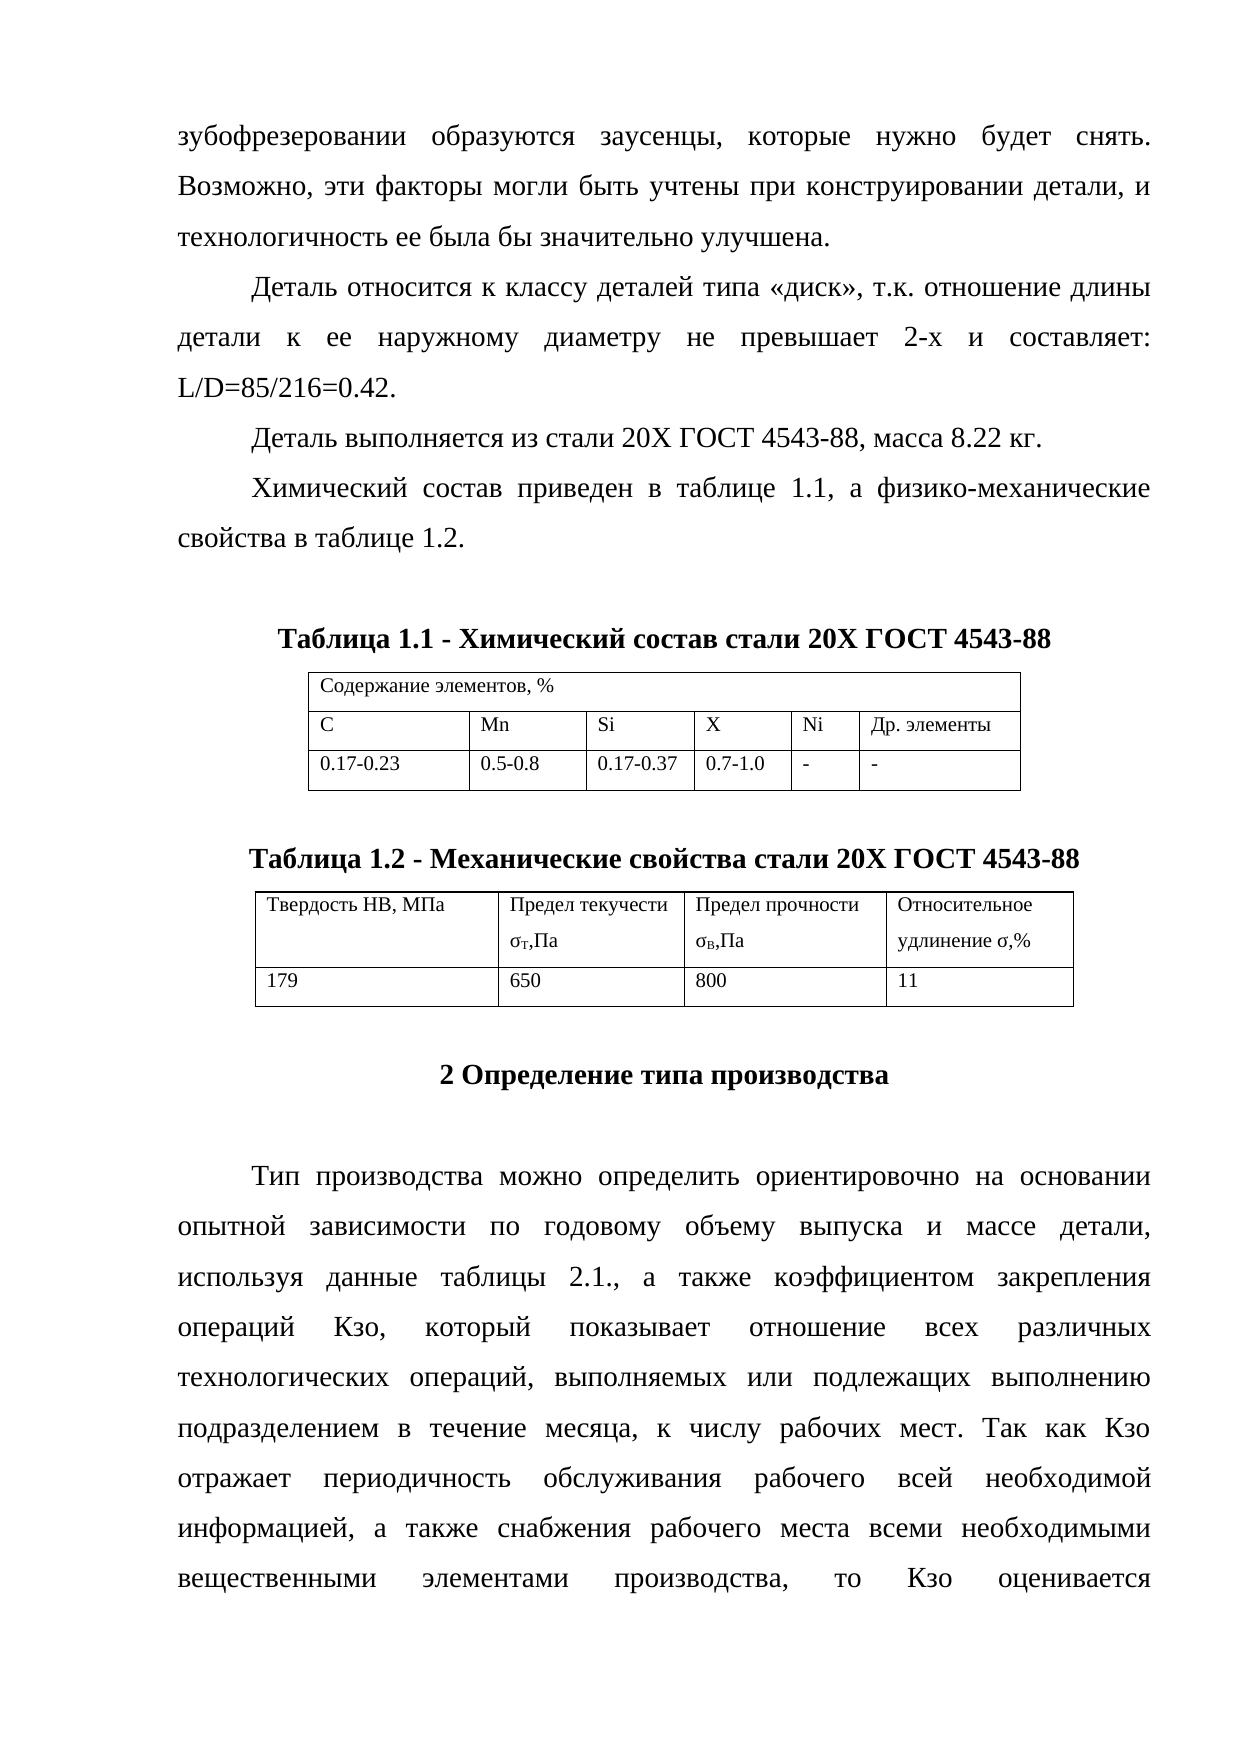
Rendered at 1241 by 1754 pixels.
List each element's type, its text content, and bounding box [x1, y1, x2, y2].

text Химический состав приведен в таблице 1.1, а физико-механические свойства в таблице 1.2. [177, 470, 1152, 554]
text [177, 118, 1152, 252]
text Таблица 1.2 - Механические свойства стали 20Х ГОСТ 4543-88 [177, 841, 1152, 874]
table_cell - [792, 751, 859, 790]
table_cell 0.5-0.8 [470, 751, 586, 790]
table_header Относительное удлинение σ,% [887, 893, 1073, 967]
table_cell X [695, 712, 791, 750]
table_header Предел прочности σВ,Па [685, 893, 886, 967]
table_cell С [309, 712, 469, 750]
table_header Содержание элементов, % [309, 673, 1020, 711]
text 2 Определение типа производства [177, 1057, 1152, 1091]
table_header Твердость HB, МПа [256, 893, 498, 967]
table_header Предел текучести σТ,Па [499, 893, 684, 967]
text Деталь выполняется из стали 20Х ГОСТ 4543-88, масса . [177, 420, 1152, 453]
table_cell - [860, 751, 1020, 790]
table_cell 0.7-1.0 [695, 751, 791, 790]
table_cell Ni [792, 712, 859, 750]
table_cell 179 [256, 968, 498, 1006]
table_cell Др. элементы [860, 712, 1020, 750]
table_cell Si [587, 712, 694, 750]
text Деталь относится к классу деталей типа «диск», т.к. отношение длины детали к ее наружному диаметру не превышает 2-х и составляет: L/D=85/216=0.42. [177, 269, 1152, 403]
table_cell 800 [685, 968, 886, 1006]
table_cell Mn [470, 712, 586, 750]
table_cell 11 [887, 968, 1073, 1006]
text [177, 1158, 1152, 1594]
table_cell 650 [499, 968, 684, 1006]
table_cell 0.17-0.23 [309, 751, 469, 790]
table_cell 0.17-0.37 [587, 751, 694, 790]
text Таблица 1.1 - Химический состав стали 20Х ГОСТ 4543-88 [177, 621, 1152, 655]
